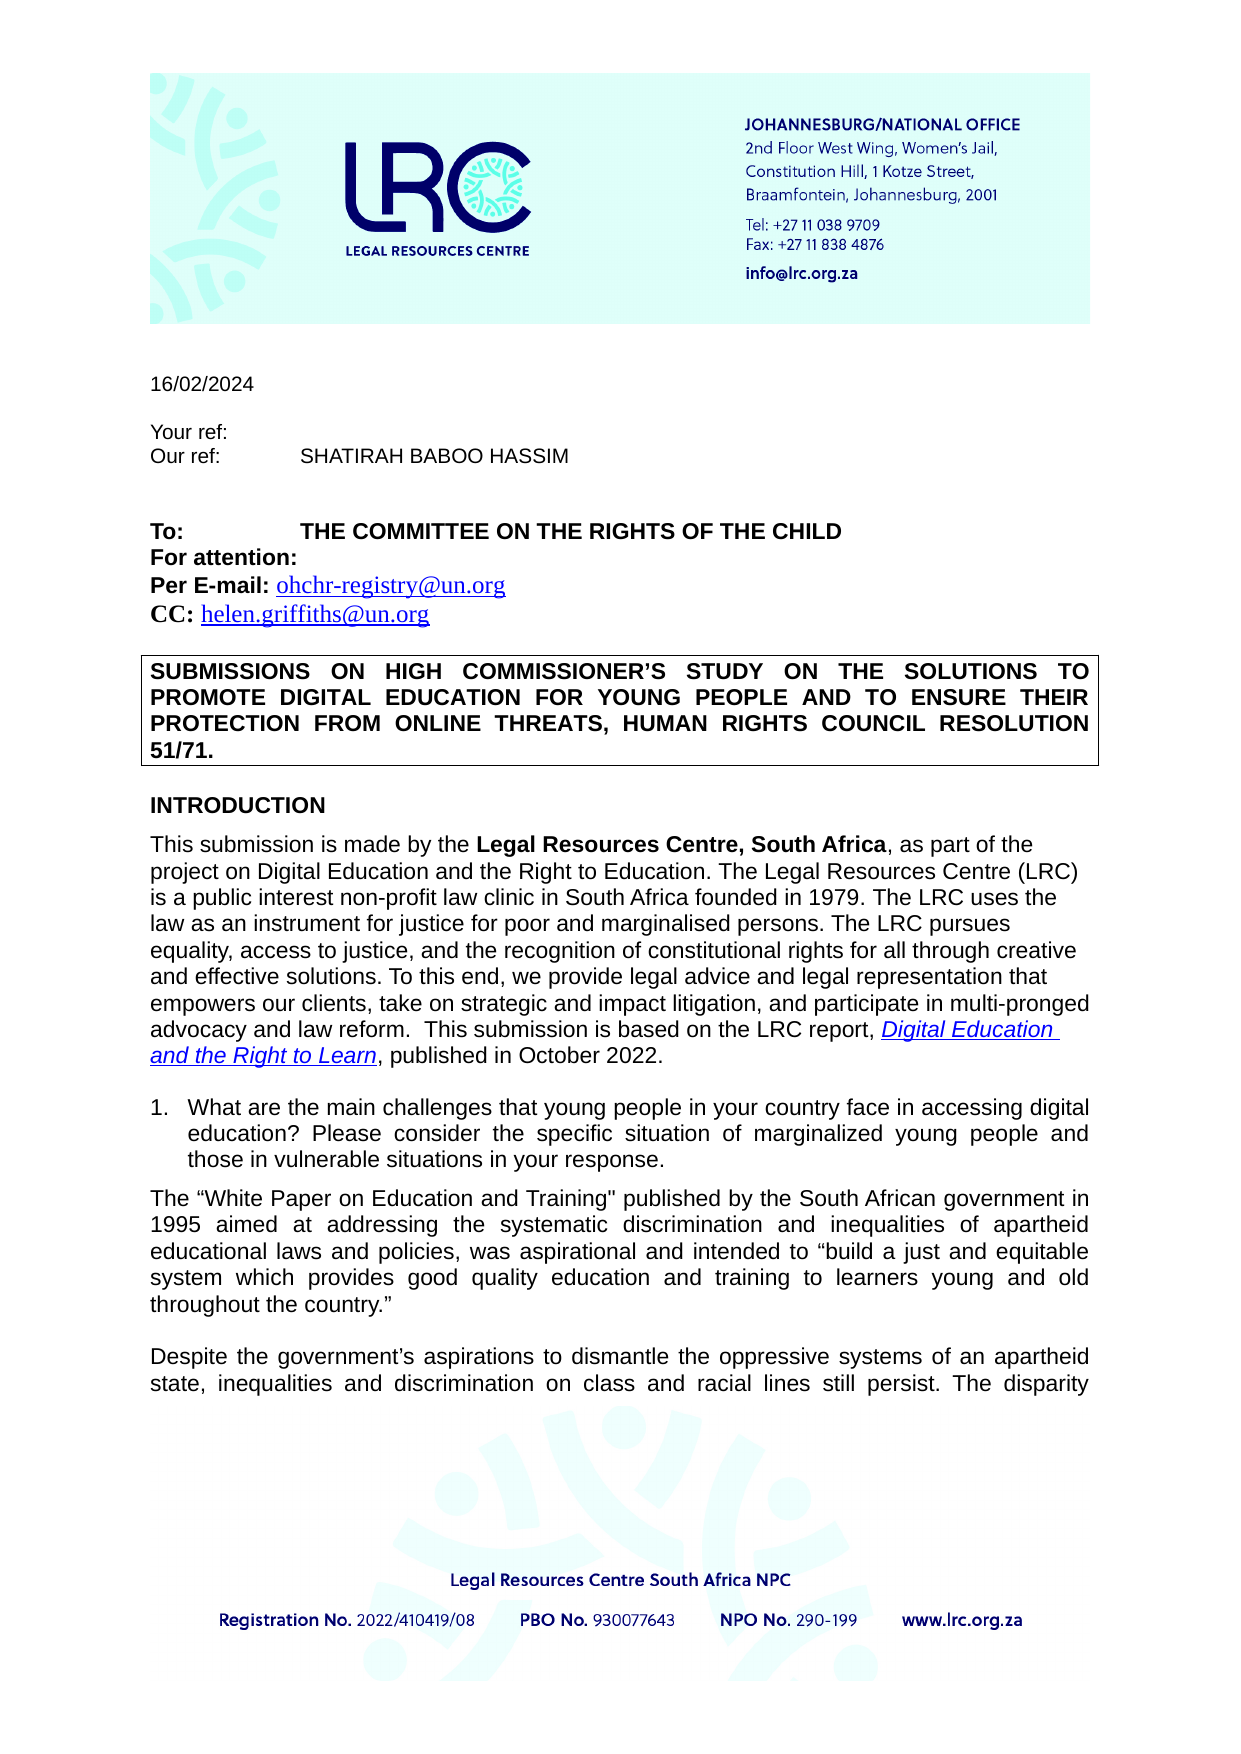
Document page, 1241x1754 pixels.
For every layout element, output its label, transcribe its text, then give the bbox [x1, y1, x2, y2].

list What are the main challenges that young people in your country face in accessing digital education? Please consider the specific situation of marginalized young people and those in vulnerable situations in your response. [150, 1093, 1090, 1173]
text INTRODUCTION [150, 792, 1090, 819]
text Per E-mail: ohchr-registry@un.org [150, 571, 1090, 599]
text Your ref: [150, 420, 1090, 444]
text For attention: [150, 544, 1090, 571]
text 16/02/2024 [150, 372, 1090, 396]
list The “White Paper on Education and Training" published by the South African government in 1995 aimed at addressing the systematic discrimination and inequalities of apartheid educational laws and policies, was aspirational and intended to “build a just and equitable system which provides good quality education and training to learners young and old throughout the country.” [150, 1185, 1090, 1317]
picture [150, 73, 1091, 324]
text CC: helen.griffiths@un.org [150, 599, 1090, 628]
picture [150, 1406, 1091, 1681]
text To: THE COMMITTEE ON THE RIGHTS OF THE CHILD [150, 518, 1090, 544]
text SUBMISSIONS ON HIGH COMMISSIONER’S STUDY ON THE SOLUTIONS TO PROMOTE DIGITAL EDUCATION FOR YOUNG PEOPLE AND TO ENSURE THEIR PROTECTION FROM ONLINE THREATS, HUMAN RIGHTS COUNCIL RESOLUTION 51/71. [142, 656, 1098, 765]
text Our ref: SHATIRAH BABOO HASSIM [150, 444, 1090, 468]
text This submission is made by the Legal Resources Centre, South Africa, as part of the project on Digital Education and the Right to Education. The Legal Resources Centre (LRC) is a public interest non-profit law clinic in South Africa founded in 1979. The LRC uses the law as an instrument for justice for poor and marginalised persons. The LRC pursues equality, access to justice, and the recognition of constitutional rights for all through creative and effective solutions. To this end, we provide legal advice and legal representation that empowers our clients, take on strategic and impact litigation, and participate in multi-pronged advocacy and law reform. This submission is based on the LRC report, Digital Education and the Right to Learn, published in October 2022. [150, 831, 1090, 1068]
